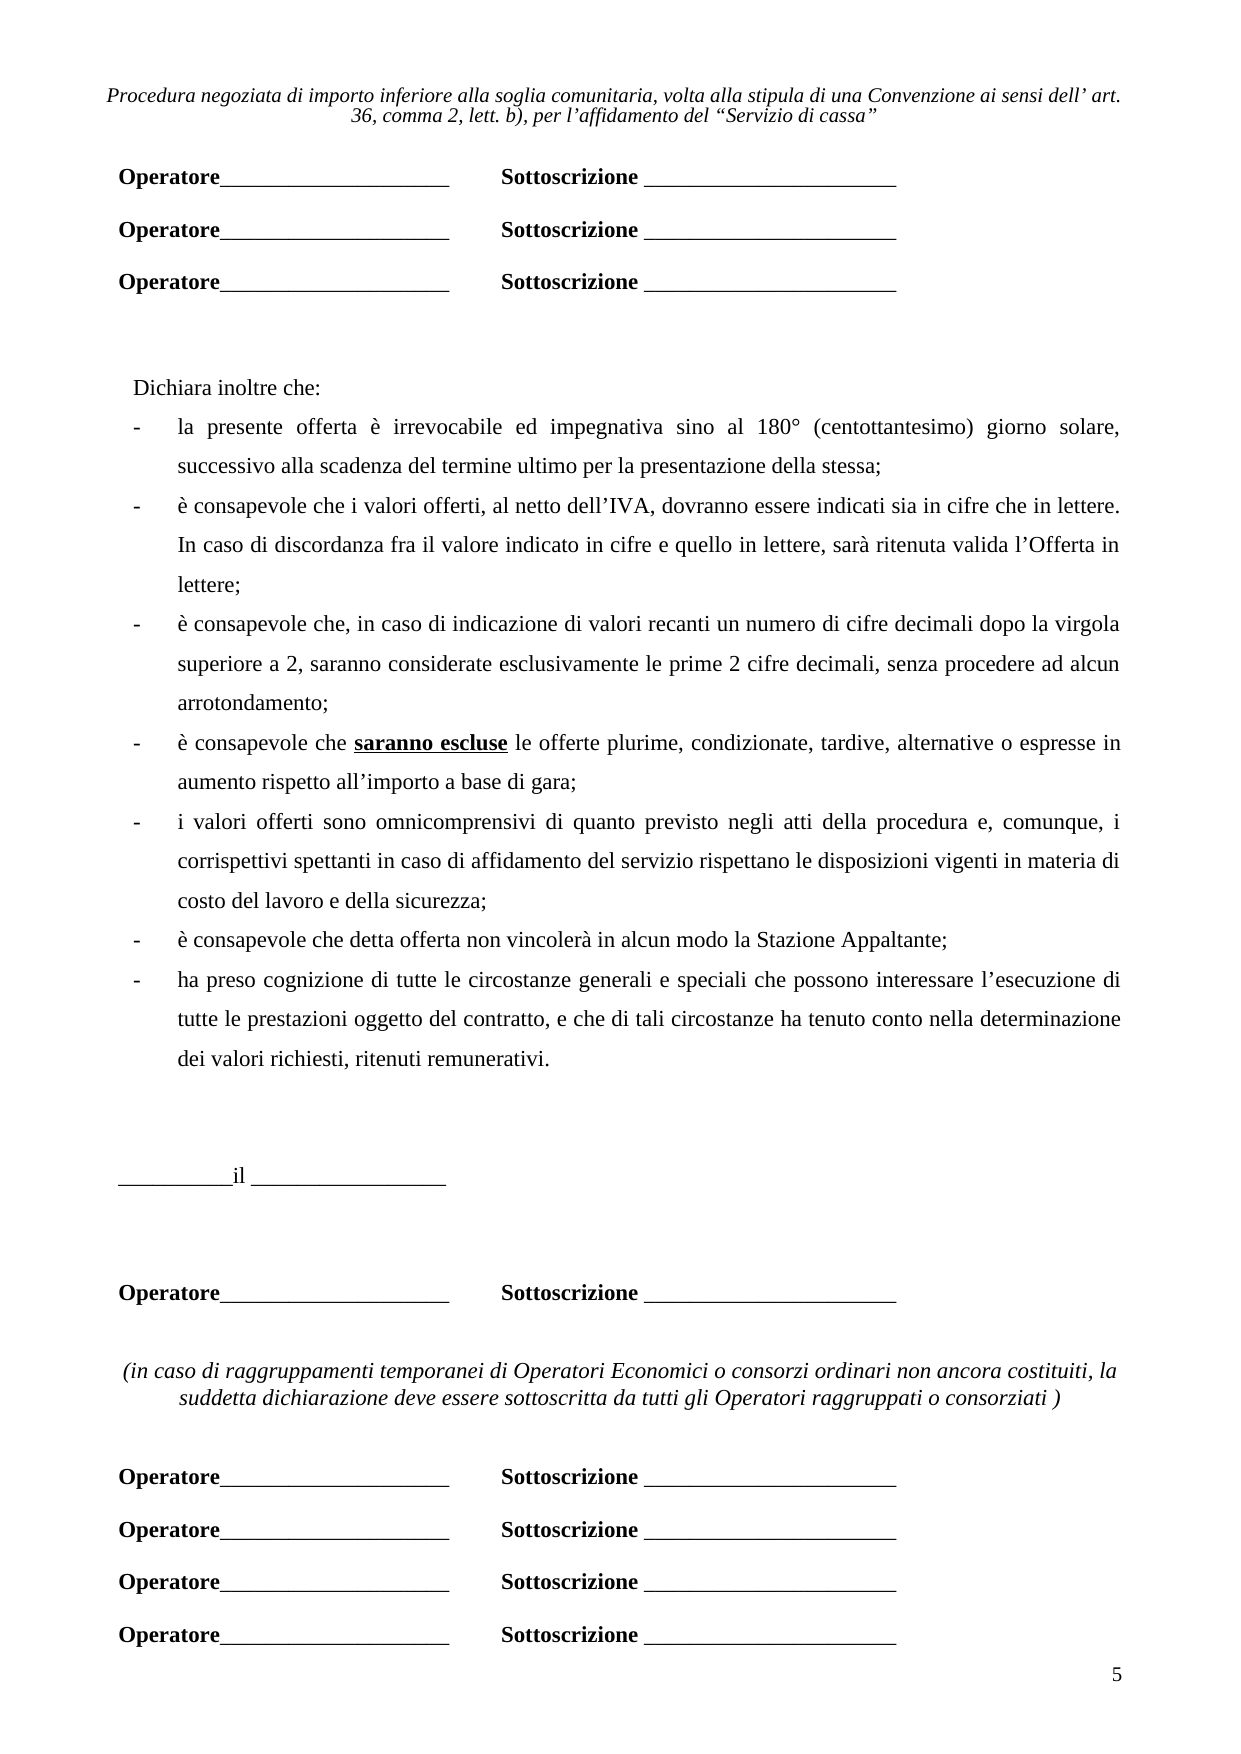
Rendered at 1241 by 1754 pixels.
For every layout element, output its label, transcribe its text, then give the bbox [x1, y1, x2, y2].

text Dichiara inoltre che: [133, 374, 1122, 400]
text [118, 1516, 1122, 1542]
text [118, 1621, 1122, 1647]
list ha preso cognizione di tutte le circostanze generali e speciali che possono interessare l’esecuzione di tutte le prestazioni oggetto del contratto, e che di tali circostanze ha tenuto conto nella determinazione dei valori richiesti, ritenuti remunerativi. [133, 966, 1122, 1071]
text __________il _________________ [118, 1162, 1122, 1188]
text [118, 1568, 1122, 1595]
list è consapevole che detta offerta non vincolerà in alcun modo la Stazione Appaltante; [133, 926, 1122, 953]
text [118, 163, 1122, 189]
list i valori offerti sono omnicomprensivi di quanto previsto negli atti della procedura e, comunque, i corrispettivi spettanti in caso di affidamento del servizio rispettano le disposizioni vigenti in materia di costo del lavoro e della sicurezza; [133, 808, 1122, 913]
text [118, 1463, 1122, 1489]
list è consapevole che i valori offerti, al netto dell’IVA, dovranno essere indicati sia in cifre che in lettere. In caso di discordanza fra il valore indicato in cifre e quello in lettere, sarà ritenuta valida l’Offerta in lettere; [133, 492, 1122, 597]
text (in caso di raggruppamenti temporanei di Operatori Economici o consorzi ordinari non ancora costituiti, la suddetta dichiarazione deve essere sottoscritta da tutti gli Operatori raggruppati o consorziati ) [118, 1358, 1122, 1410]
list è consapevole che saranno escluse le offerte plurime, condizionate, tardive, alternative o espresse in aumento rispetto all’importo a base di gara; [133, 729, 1122, 795]
text Operatore____________________ Sottoscrizione ______________________ [118, 1278, 1122, 1305]
list la presente offerta è irrevocabile ed impegnativa sino al 180° (centottantesimo) giorno solare, successivo alla scadenza del termine ultimo per la presentazione della stessa; [133, 413, 1122, 479]
list è consapevole che, in caso di indicazione di valori recanti un numero di cifre decimali dopo la virgola superiore a 2, saranno considerate esclusivamente le prime 2 cifre decimali, senza procedere ad alcun arrotondamento; [133, 611, 1122, 716]
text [118, 216, 1122, 242]
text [118, 268, 1122, 295]
